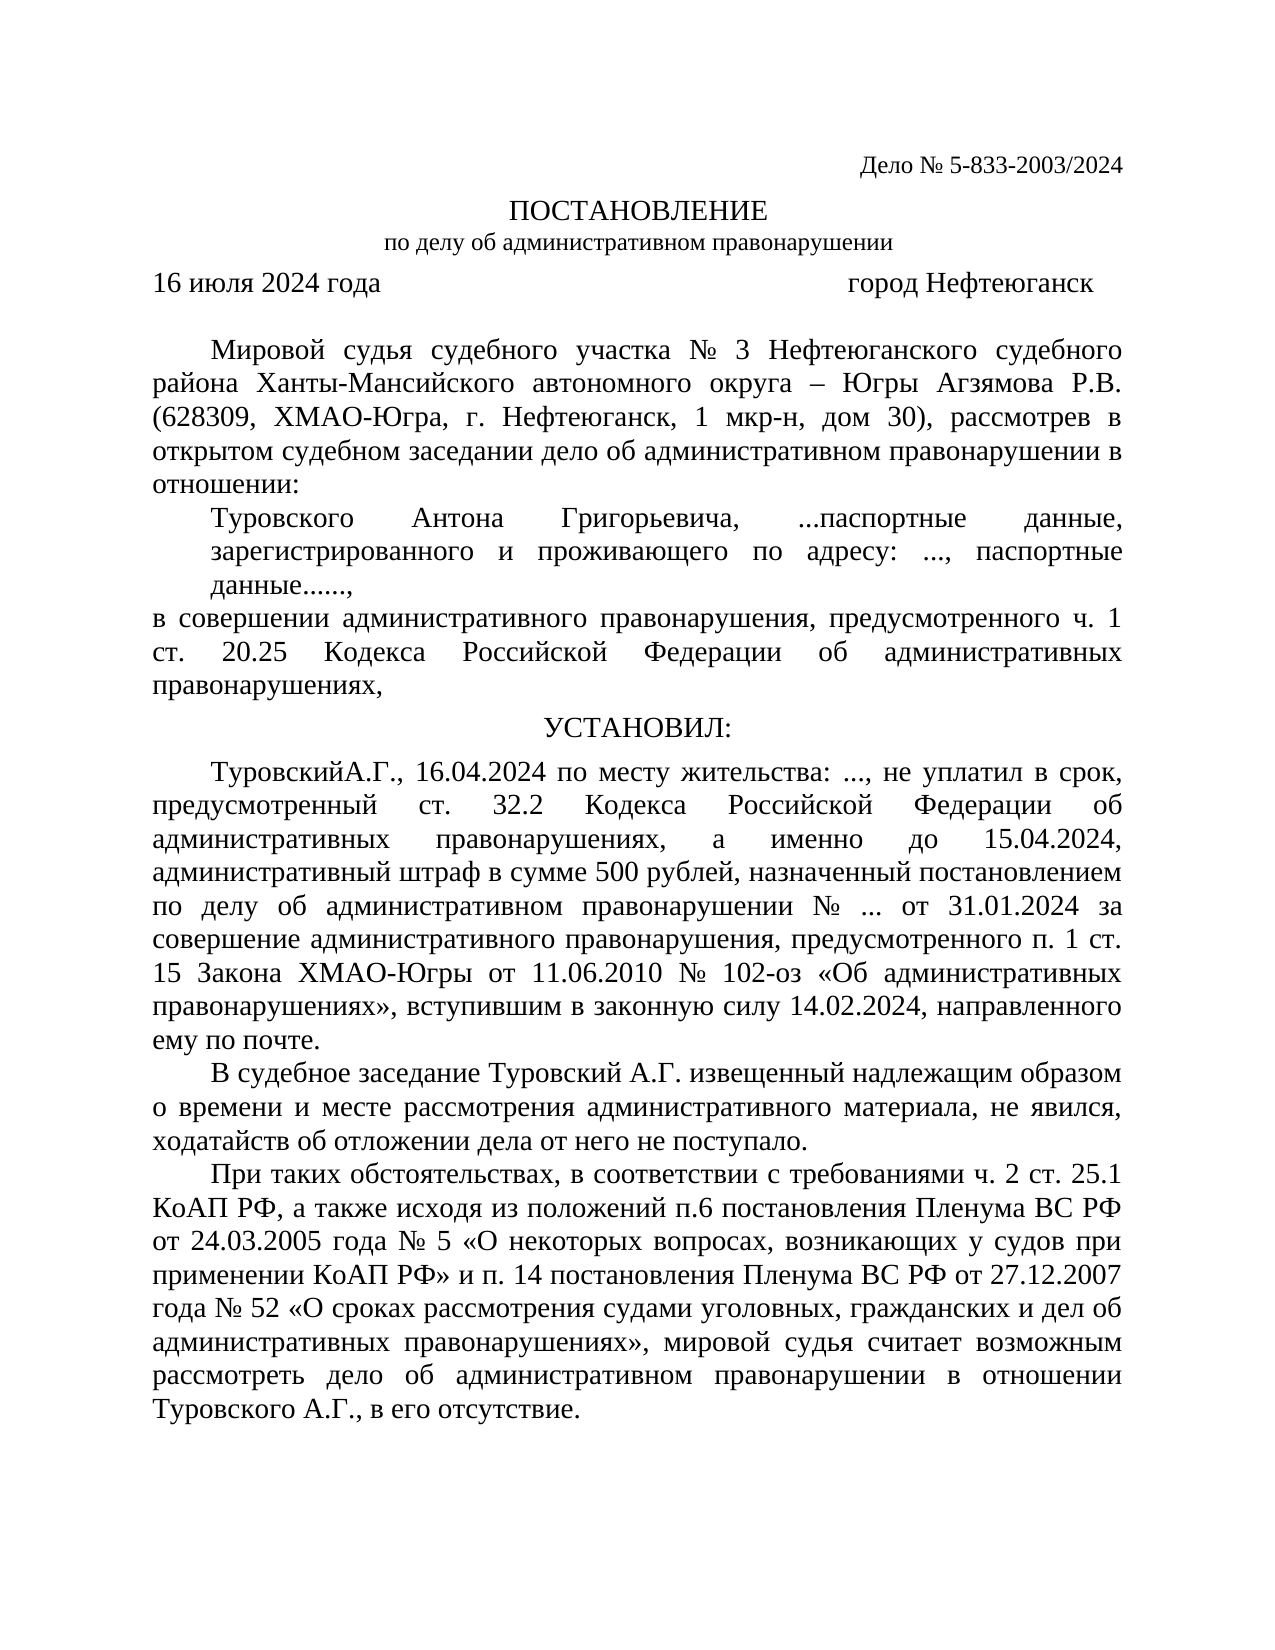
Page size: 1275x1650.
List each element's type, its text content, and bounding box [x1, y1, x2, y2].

text Дело № 5-833-2003/2024 [150, 150, 1123, 179]
text ТуровскийА.Г., 16.04.2024 по месту жительства: ..., не уплатил в срок, предусмотренный ст. 32.2 Кодекса Российской Федерации об административных правонарушениях, а именно до 15.04.2024, административный штраф в сумме 500 рублей, назначенный постановлением по делу об административном правонарушении № ... от 31.01.2024 за совершение административного правонарушения, предусмотренного п. 1 ст. 15 Закона ХМАО-Югры от 11.06.2010 № 102-оз «Об административных правонарушениях», вступившим в законную силу 14.02.2024, направленного ему по почте. [152, 754, 1123, 1056]
text 16 июля 2024 года город Нефтеюганск [152, 265, 1125, 298]
text ПОСТАНОВЛЕНИЕ [152, 193, 1125, 227]
text Туровского Антона Григорьевича, ...паспортные данные, зарегистрированного и проживающего по адресу: ..., паспортные данные......, [210, 500, 1123, 600]
text по делу об административном правонарушении [152, 227, 1125, 255]
text В судебное заседание Туровский А.Г. извещенный надлежащим образом о времени и месте рассмотрения административного материала, не явился, ходатайств об отложении дела от него не поступало. [152, 1056, 1123, 1156]
text При таких обстоятельствах, в соответствии с требованиями ч. 2 ст. 25.1 КоАП РФ, а также исходя из положений п.6 постановления Пленума ВС РФ от 24.03.2005 года № 5 «О некоторых вопросах, возникающих у судов при применении КоАП РФ» и п. 14 постановления Пленума ВС РФ от 27.12.2007 года № 52 «О сроках рассмотрения судами уголовных, гражданских и дел об административных правонарушениях», мировой судья считает возможным рассмотреть дело об административном правонарушении в отношении Туровского А.Г., в его отсутствие. [152, 1156, 1123, 1424]
text Мировой судья судебного участка № 3 Нефтеюганского судебного района Ханты-Мансийского автономного округа – Югры Агзямова Р.В.(628309, ХМАО-Югра, г. Нефтеюганск, 1 мкр-н, дом 30), рассмотрев в открытом судебном заседании дело об административном правонарушении в отношении: [152, 332, 1123, 500]
text УСТАНОВИЛ: [150, 711, 1125, 744]
text в совершении административного правонарушения, предусмотренного ч. 1 ст. 20.25 Кодекса Российской Федерации об административных правонарушениях, [152, 600, 1123, 701]
